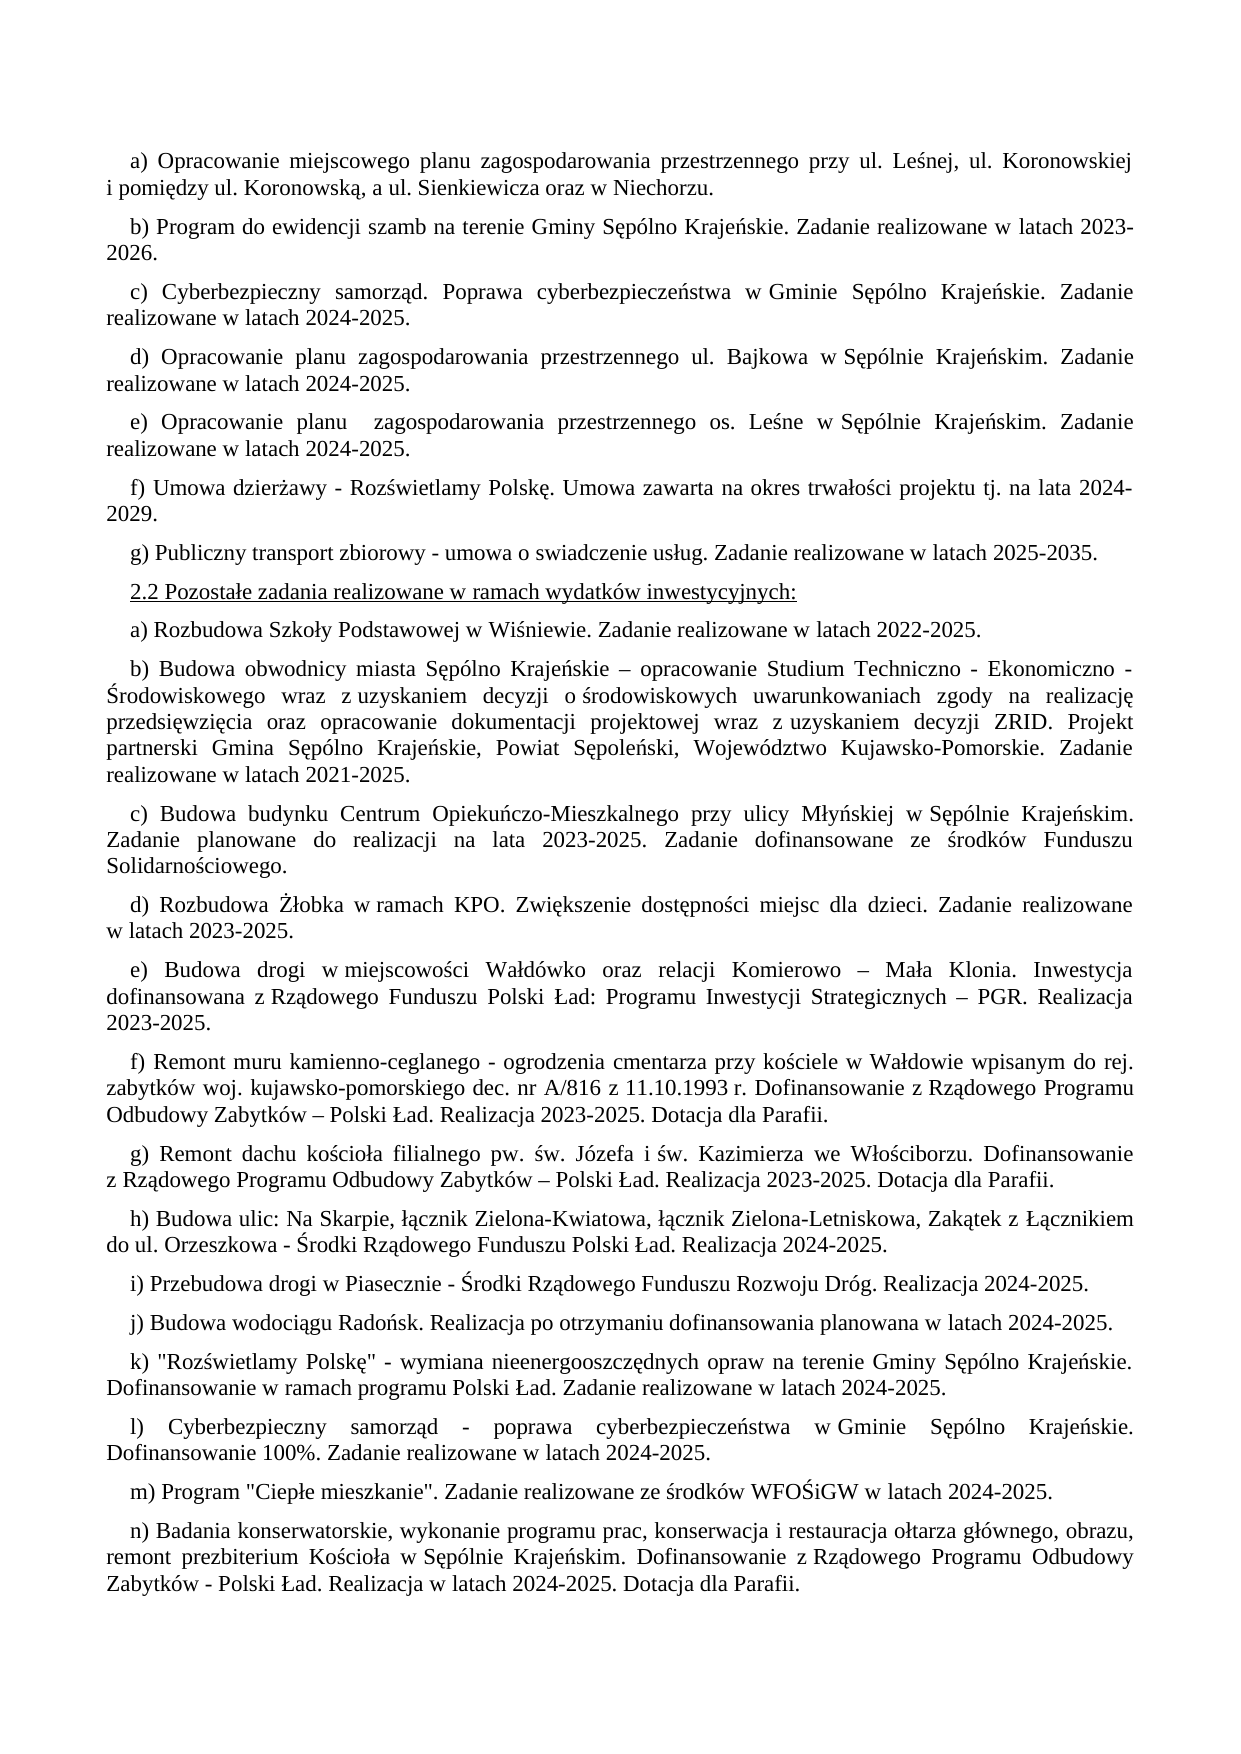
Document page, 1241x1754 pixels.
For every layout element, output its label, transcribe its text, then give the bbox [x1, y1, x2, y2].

text c) Cyberbezpieczny samorząd. Poprawa cyberbezpieczeństwa w Gminie Sępólno Krajeńskie. Zadanie realizowane w latach 2024-2025. [106, 278, 1134, 331]
text h) Budowa ulic: Na Skarpie, łącznik Zielona-Kwiatowa, łącznik Zielona-Letniskowa, Zakątek z Łącznikiem do ul. Orzeszkowa - Środki Rządowego Funduszu Polski Ład. Realizacja 2024-2025. [106, 1205, 1134, 1257]
text m) Program "Ciepłe mieszkanie". Zadanie realizowane ze środków WFOŚiGW w latach 2024-2025. [106, 1478, 1134, 1504]
text k) "Rozświetlamy Polskę" - wymiana nieenergooszczędnych opraw na terenie Gminy Sępólno Krajeńskie. Dofinansowanie w ramach programu Polski Ład. Zadanie realizowane w latach 2024-2025. [106, 1348, 1134, 1400]
text 2.2 Pozostałe zadania realizowane w ramach wydatków inwestycyjnych: [106, 578, 1134, 604]
text f) Umowa dzierżawy - Rozświetlamy Polskę. Umowa zawarta na okres trwałości projektu tj. na lata 2024-2029. [106, 474, 1134, 526]
text l) Cyberbezpieczny samorząd - poprawa cyberbezpieczeństwa w Gminie Sępólno Krajeńskie. Dofinansowanie 100%. Zadanie realizowane w latach 2024-2025. [106, 1413, 1134, 1466]
text f) Remont muru kamienno-ceglanego - ogrodzenia cmentarza przy kościele w Wałdowie wpisanym do rej. zabytków woj. kujawsko-pomorskiego dec. nr A/816 z 11.10.1993 r. Dofinansowanie z Rządowego Programu Odbudowy Zabytków – Polski Ład. Realizacja 2023-2025. Dotacja dla Parafii. [106, 1048, 1134, 1127]
text b) Budowa obwodnicy miasta Sępólno Krajeńskie – opracowanie Studium Techniczno - Ekonomiczno - Środowiskowego wraz z uzyskaniem decyzji o środowiskowych uwarunkowaniach zgody na realizację przedsięwzięcia oraz opracowanie dokumentacji projektowej wraz z uzyskaniem decyzji ZRID. Projekt partnerski Gmina Sępólno Krajeńskie, Powiat Sępoleński, Województwo Kujawsko-Pomorskie. Zadanie realizowane w latach 2021-2025. [106, 655, 1134, 787]
text g) Remont dachu kościoła filialnego pw. św. Józefa i św. Kazimierza we Włościborzu. Dofinansowanie z Rządowego Programu Odbudowy Zabytków – Polski Ład. Realizacja 2023-2025. Dotacja dla Parafii. [106, 1139, 1134, 1192]
text i) Przebudowa drogi w Piasecznie - Środki Rządowego Funduszu Rozwoju Dróg. Realizacja 2024-2025. [106, 1270, 1134, 1296]
text g) Publiczny transport zbiorowy - umowa o swiadczenie usług. Zadanie realizowane w latach 2025-2035. [106, 539, 1134, 565]
text d) Opracowanie planu zagospodarowania przestrzennego ul. Bajkowa w Sępólnie Krajeńskim. Zadanie realizowane w latach 2024-2025. [106, 343, 1134, 396]
text d) Rozbudowa Żłobka w ramach KPO. Zwiększenie dostępności miejsc dla dzieci. Zadanie realizowane w latach 2023-2025. [106, 891, 1134, 944]
text e) Budowa drogi w miejscowości Wałdówko oraz relacji Komierowo – Mała Klonia. Inwestycja dofinansowana z Rządowego Funduszu Polski Ład: Programu Inwestycji Strategicznych – PGR. Realizacja 2023-2025. [106, 956, 1134, 1036]
text a) Opracowanie miejscowego planu zagospodarowania przestrzennego przy ul. Leśnej, ul. Koronowskiej i pomiędzy ul. Koronowską, a ul. Sienkiewicza oraz w Niechorzu. [106, 148, 1134, 200]
text a) Rozbudowa Szkoły Podstawowej w Wiśniewie. Zadanie realizowane w latach 2022-2025. [106, 617, 1134, 643]
text c) Budowa budynku Centrum Opiekuńczo-Mieszkalnego przy ulicy Młyńskiej w Sępólnie Krajeńskim. Zadanie planowane do realizacji na lata 2023-2025. Zadanie dofinansowane ze środków Funduszu Solidarnościowego. [106, 800, 1134, 879]
text n) Badania konserwatorskie, wykonanie programu prac, konserwacja i restauracja ołtarza głównego, obrazu, remont prezbiterium Kościoła w Sępólnie Krajeńskim. Dofinansowanie z Rządowego Programu Odbudowy Zabytków - Polski Ład. Realizacja w latach 2024-2025. Dotacja dla Parafii. [106, 1517, 1134, 1596]
text e) Opracowanie planu zagospodarowania przestrzennego os. Leśne w Sępólnie Krajeńskim. Zadanie realizowane w latach 2024-2025. [106, 408, 1134, 461]
text j) Budowa wodociągu Radońsk. Realizacja po otrzymaniu dofinansowania planowana w latach 2024-2025. [106, 1309, 1134, 1335]
text b) Program do ewidencji szamb na terenie Gminy Sępólno Krajeńskie. Zadanie realizowane w latach 2023-2026. [106, 213, 1134, 266]
